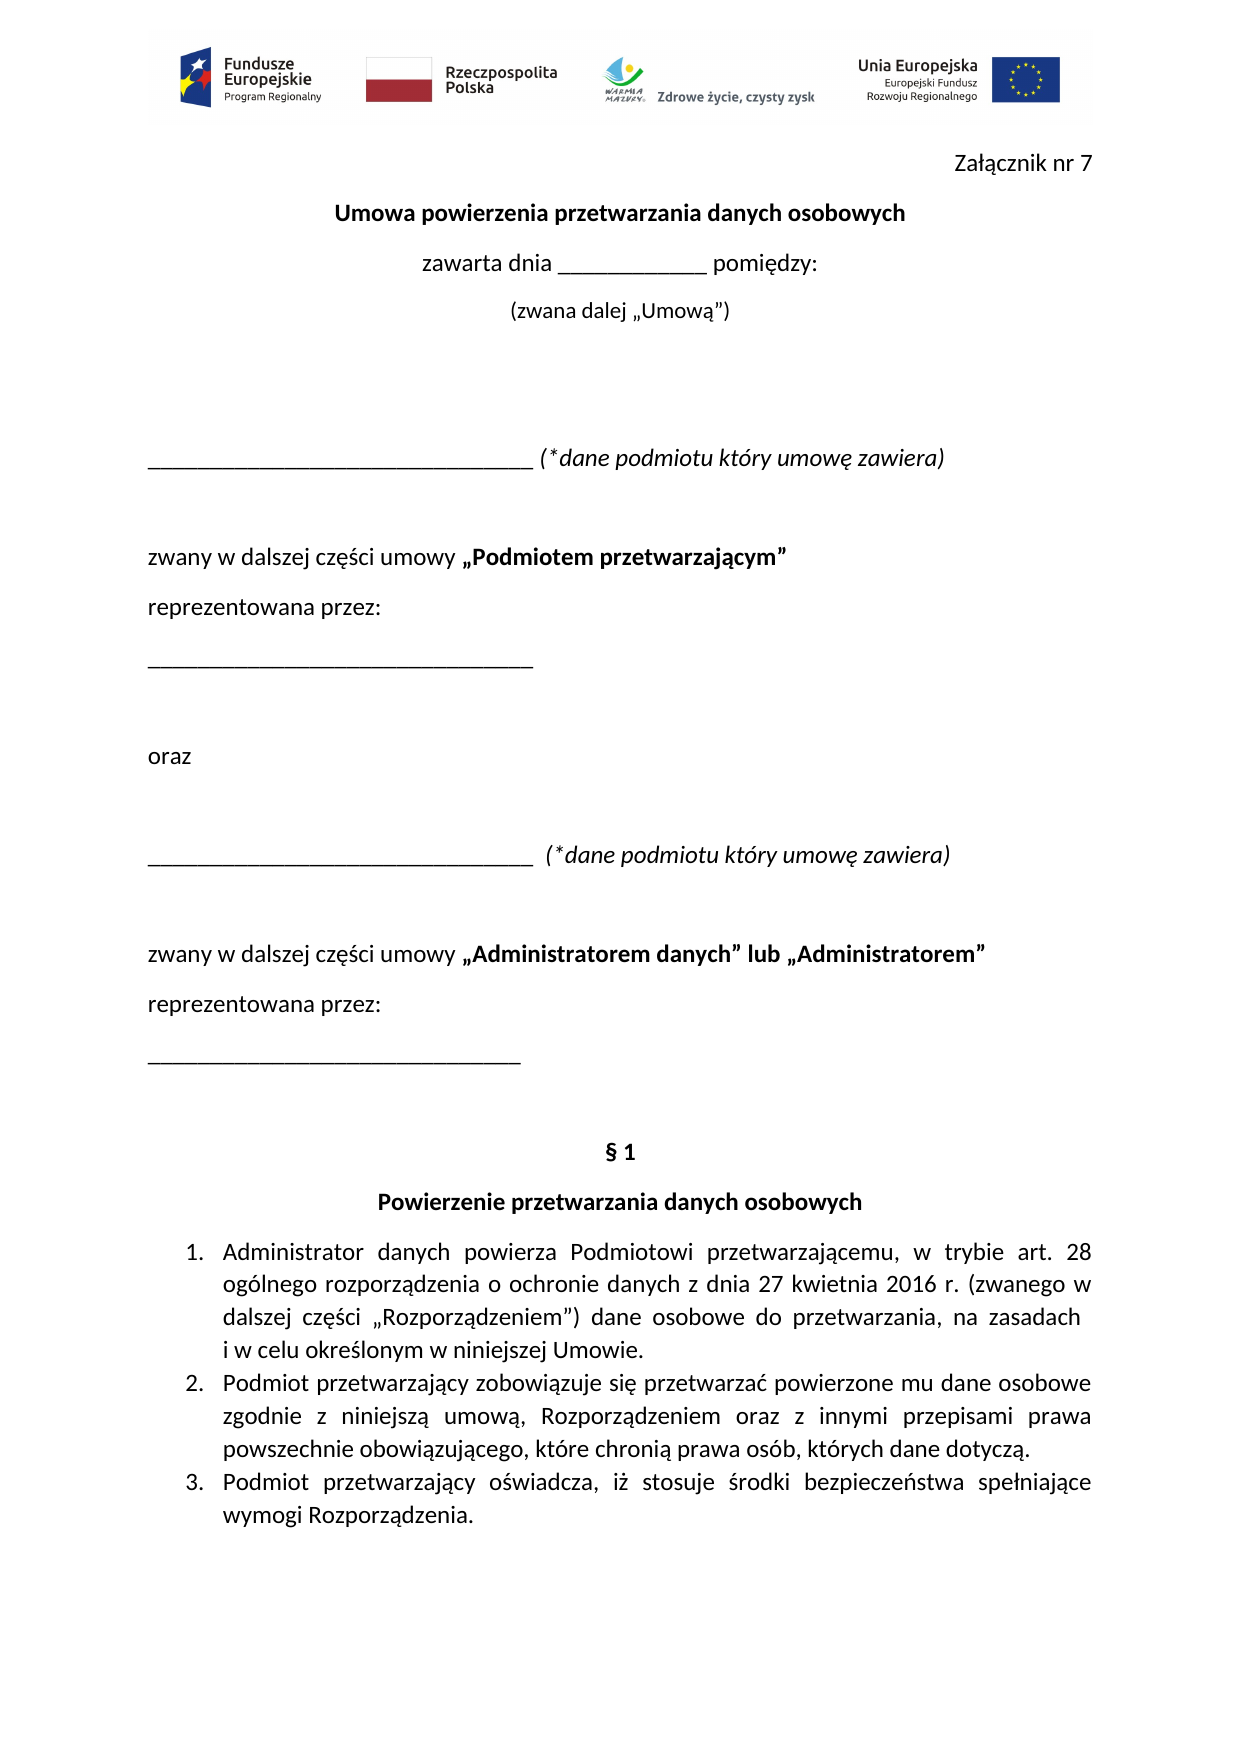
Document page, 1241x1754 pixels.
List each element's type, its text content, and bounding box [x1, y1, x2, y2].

list Podmiot przetwarzający oświadcza, iż stosuje środki bezpieczeństwa spełniające wymogi Rozporządzenia. [185, 1466, 1093, 1529]
text _______________________________ (*dane podmiotu który umowę zawiera) [148, 839, 1093, 869]
text _______________________________ (*dane podmiotu który umowę zawiera) [148, 442, 1093, 473]
text zwany w dalszej części umowy „Administratorem danych” lub „Administratorem” [148, 938, 1093, 969]
picture [147, 29, 1093, 125]
text zawarta dnia ____________ pomiędzy: [148, 247, 1093, 277]
text (zwana dalej „Umową”) [148, 296, 1093, 324]
text _______________________________ [148, 641, 1093, 671]
text zwany w dalszej części umowy „Podmiotem przetwarzającym” [148, 542, 1093, 572]
text reprezentowana przez: [148, 988, 1093, 1018]
list Administrator danych powierza Podmiotowi przetwarzającemu, w trybie art. 28 ogólnego rozporządzenia o ochronie danych z dnia 27 kwietnia 2016 r. (zwanego w dalszej części „Rozporządzeniem”) dane osobowe do przetwarzania, na zasadach i w celu określonym w niniejszej Umowie. [185, 1236, 1093, 1365]
text Umowa powierzenia przetwarzania danych osobowych [148, 197, 1093, 228]
text § 1 [148, 1137, 1093, 1167]
text oraz [148, 740, 1093, 770]
text ______________________________ [148, 1037, 1093, 1068]
list Podmiot przetwarzający zobowiązuje się przetwarzać powierzone mu dane osobowe zgodnie z niniejszą umową, Rozporządzeniem oraz z innymi przepisami prawa powszechnie obowiązującego, które chronią prawa osób, których dane dotyczą. [185, 1367, 1093, 1464]
text reprezentowana przez: [148, 591, 1093, 622]
text Powierzenie przetwarzania danych osobowych [148, 1186, 1093, 1217]
text Załącznik nr 7 [148, 148, 1093, 178]
